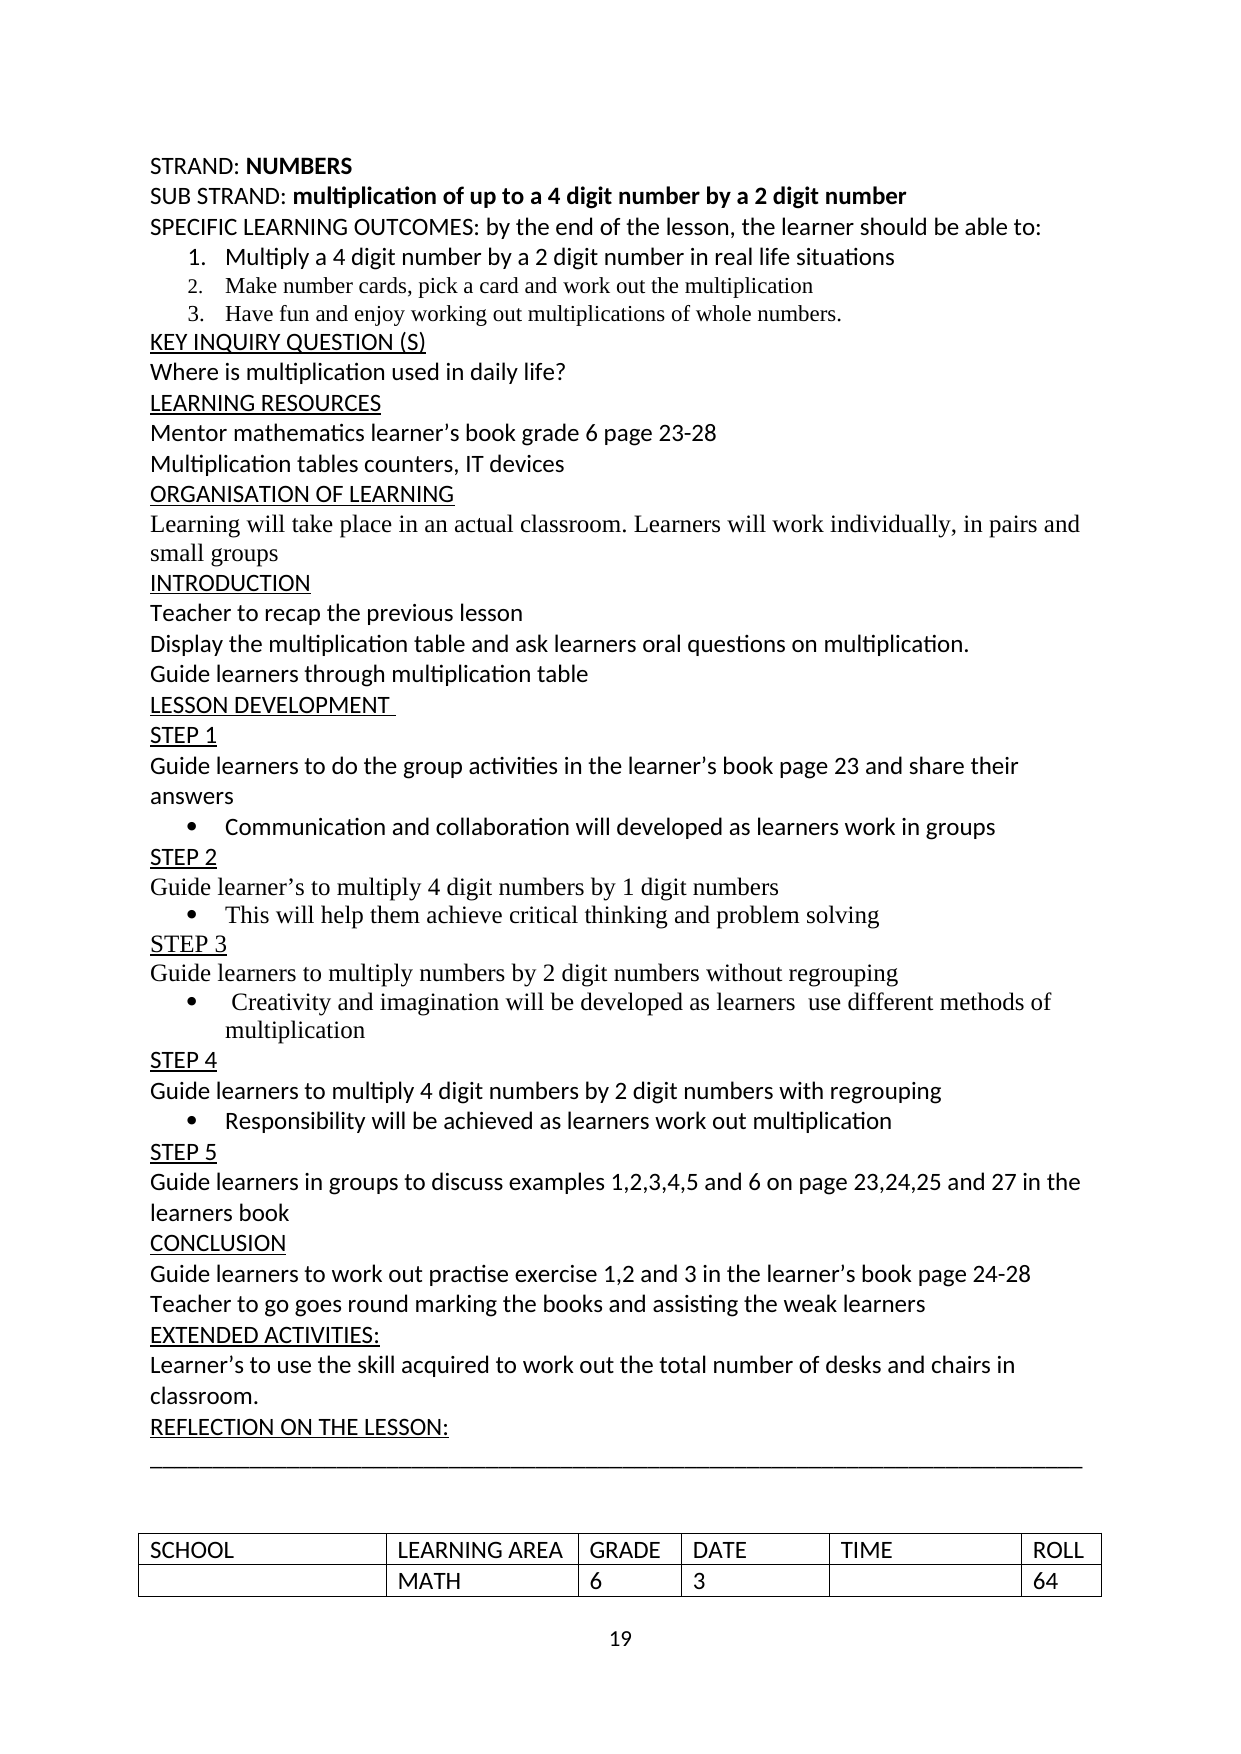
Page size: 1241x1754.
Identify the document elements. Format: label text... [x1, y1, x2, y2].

text SUB STRAND: multiplication of up to a 4 digit number by a 2 digit number [150, 181, 1090, 211]
text STRAND: NUMBERS [150, 150, 1090, 181]
text STEP 1 [150, 719, 1090, 750]
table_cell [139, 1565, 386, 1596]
list Responsibility will be achieved as learners work out multiplication [187, 1105, 1090, 1136]
text Teacher to recap the previous lesson [150, 597, 1090, 628]
text CONCLUSION [150, 1227, 1090, 1258]
text ORGANISATION OF LEARNING [150, 479, 1090, 509]
text STEP 4 [150, 1044, 1090, 1075]
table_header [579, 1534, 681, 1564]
text Multiplication tables counters, IT devices [150, 448, 1090, 479]
text Guide learners in groups to discuss examples 1,2,3,4,5 and 6 on page 23,24,25 and 27 in the learners book [150, 1166, 1090, 1227]
text EXTENDED ACTIVITIES: [150, 1319, 1090, 1349]
text Teacher to go goes round marking the books and assisting the weak learners [150, 1288, 1090, 1319]
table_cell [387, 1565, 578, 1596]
text Where is multiplication used in daily life? [150, 357, 1090, 387]
text INTRODUCTION [150, 567, 1090, 597]
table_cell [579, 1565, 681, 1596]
text Guide learners to do the group activities in the learner’s book page 23 and share their answers [150, 750, 1090, 811]
text LESSON DEVELOPMENT [150, 689, 1090, 719]
text STEP 3 [150, 929, 1090, 958]
text Guide learners to multiply 4 digit numbers by 2 digit numbers with regrouping [150, 1075, 1090, 1105]
text KEY INQUIRY QUESTION (S) [150, 326, 1090, 357]
list Make number cards, pick a card and work out the multiplication [187, 272, 1090, 298]
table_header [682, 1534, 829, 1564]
text Mentor mathematics learner’s book grade 6 page 23-28 [150, 418, 1090, 448]
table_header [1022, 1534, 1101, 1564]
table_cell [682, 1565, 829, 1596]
text Learner’s to use the skill acquired to work out the total number of desks and chairs in classroom. [150, 1349, 1090, 1411]
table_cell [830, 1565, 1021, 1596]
text LEARNING RESOURCES [150, 387, 1090, 418]
text Learning will take place in an actual classroom. Learners will work individually, in pairs and small groups [150, 509, 1090, 567]
list Creativity and imagination will be developed as learners use different methods of multiplication [187, 987, 1090, 1044]
list Communication and collaboration will developed as learners work in groups [187, 811, 1090, 841]
text ___________________________________________________________________________ [150, 1441, 1090, 1472]
text Guide learners to work out practise exercise 1,2 and 3 in the learner’s book page 24-28 [150, 1258, 1090, 1288]
list Multiply a 4 digit number by a 2 digit number in real life situations [187, 242, 1090, 272]
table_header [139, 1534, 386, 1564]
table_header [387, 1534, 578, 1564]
text STEP 5 [150, 1136, 1090, 1166]
list Have fun and enjoy working out multiplications of whole numbers. [187, 300, 1090, 326]
text Guide learner’s to multiply 4 digit numbers by 1 digit numbers [150, 872, 1090, 901]
text Guide learners through multiplication table [150, 658, 1090, 689]
text Display the multiplication table and ask learners oral questions on multiplication. [150, 628, 1090, 658]
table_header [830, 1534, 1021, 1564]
list This will help them achieve critical thinking and problem solving [187, 901, 1090, 929]
text SPECIFIC LEARNING OUTCOMES: by the end of the lesson, the learner should be able to: [150, 211, 1090, 242]
text STEP 2 [150, 841, 1090, 872]
text Guide learners to multiply numbers by 2 digit numbers without regrouping [150, 958, 1090, 987]
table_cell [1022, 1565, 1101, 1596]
text REFLECTION ON THE LESSON: [150, 1411, 1090, 1441]
